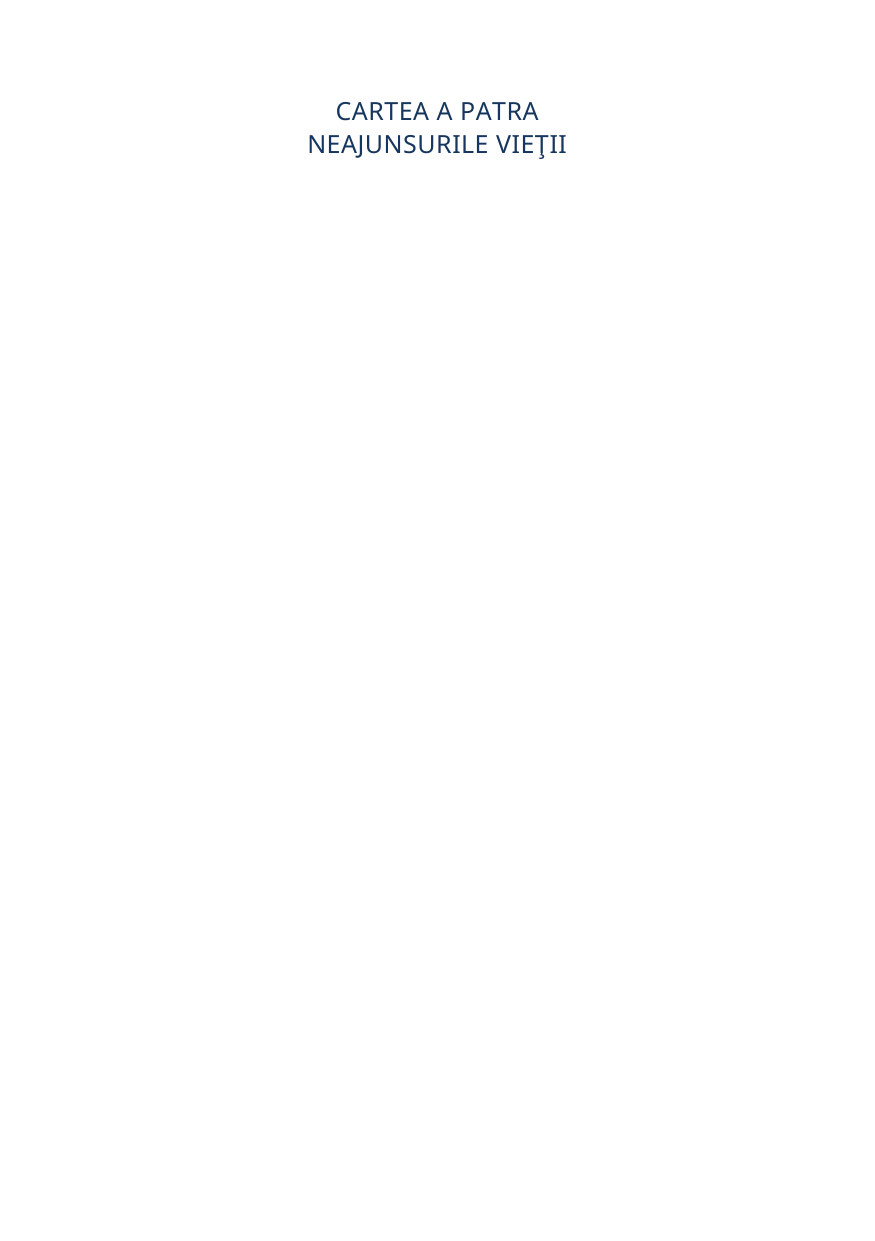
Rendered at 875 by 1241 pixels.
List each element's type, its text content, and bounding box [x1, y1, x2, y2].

title CARTEA A PATRA [59, 93, 815, 127]
title NEAJUNSURILE VIEŢII [59, 127, 815, 161]
